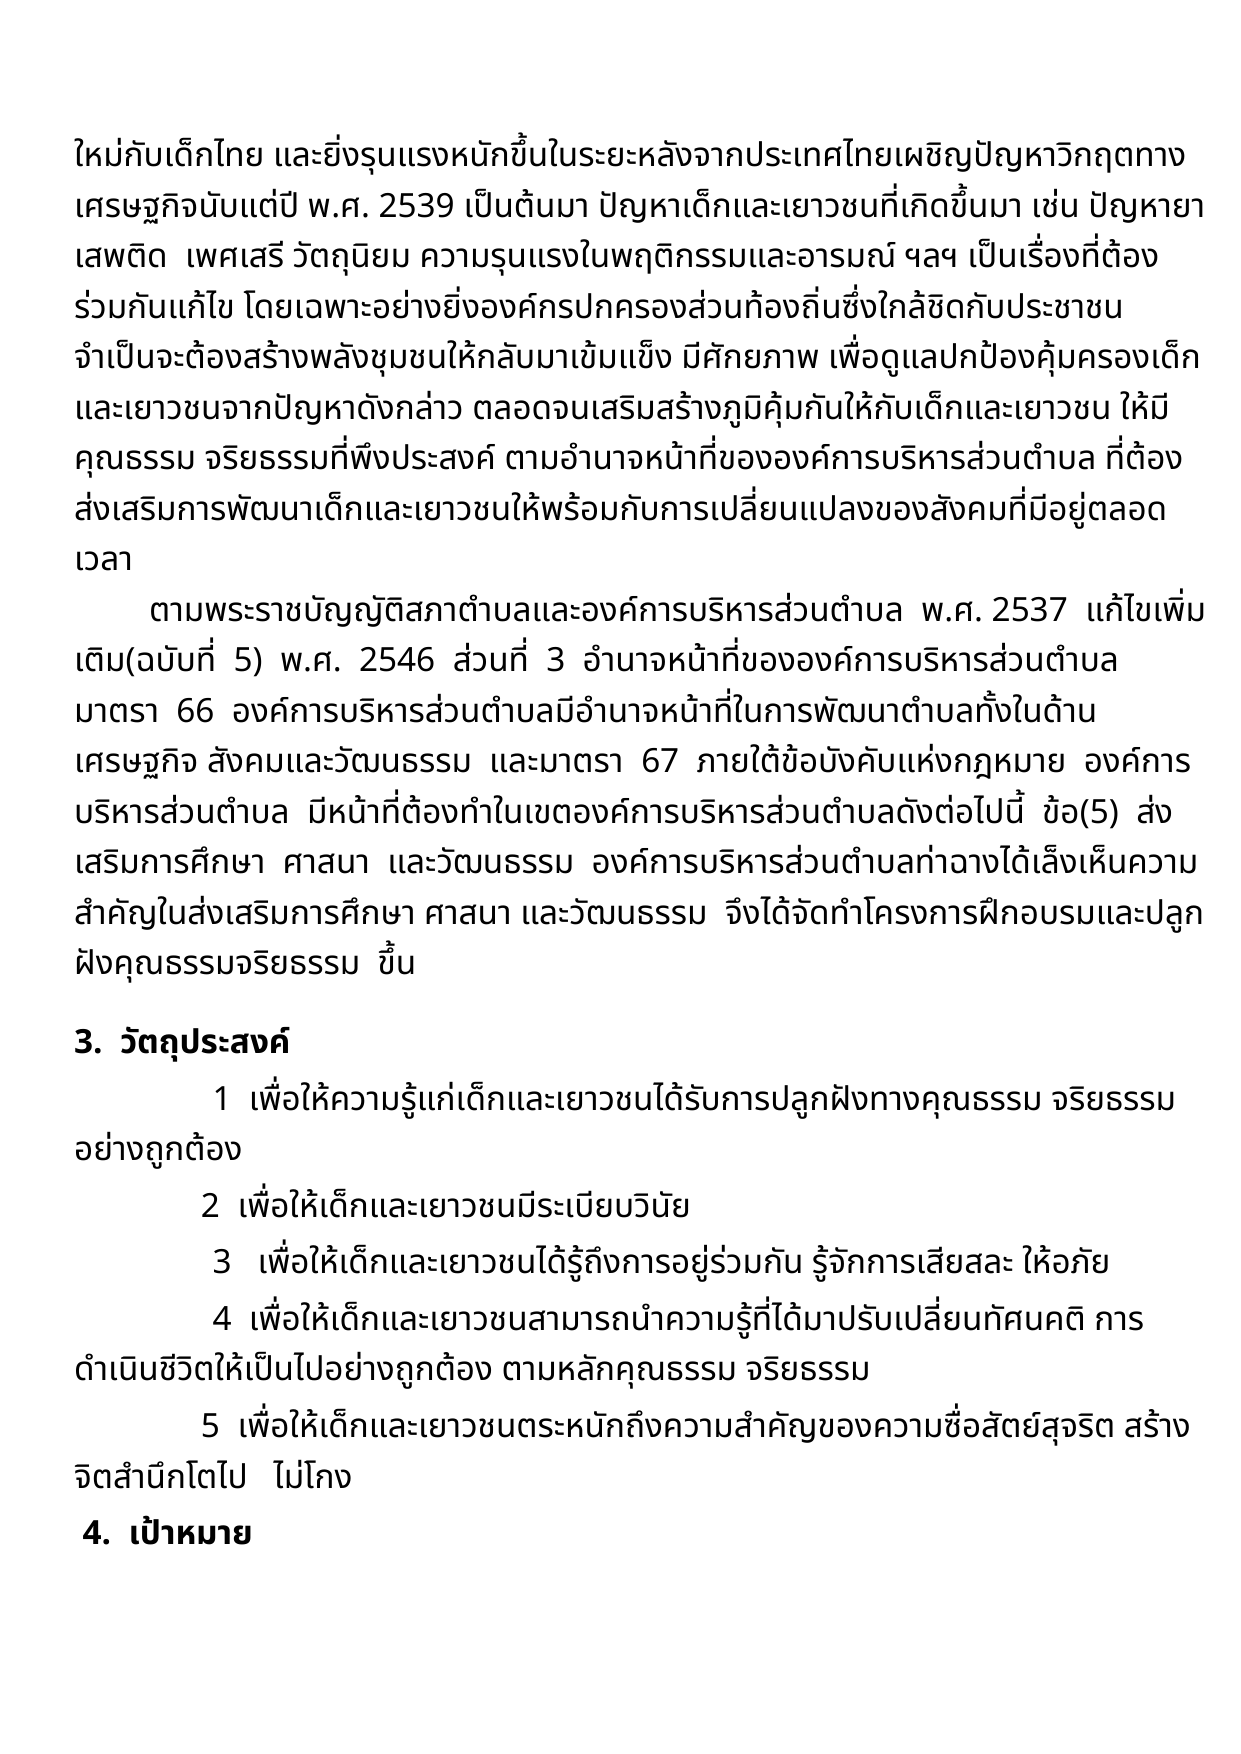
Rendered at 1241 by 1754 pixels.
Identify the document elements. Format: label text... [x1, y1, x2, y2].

text 5 เพื่อให้เด็กและเยาวชนตระหนักถึงความสำคัญของความซื่อสัตย์สุจริต สร้างจิตสำนึกโตไป ไม่โกง [74, 1402, 1211, 1503]
text ตามพระราชบัญญัติสภาตำบลและองค์การบริหารส่วนตำบล พ.ศ. 2537 แก้ไขเพิ่มเติม(ฉบับที่ 5) พ.ศ. 2546 ส่วนที่ 3 อำนาจหน้าที่ขององค์การบริหารส่วนตำบล มาตรา 66 องค์การบริหารส่วนตำบลมีอำนาจหน้าที่ในการพัฒนาตำบลทั้งในด้านเศรษฐกิจ สังคมและวัฒนธรรม และมาตรา 67 ภายใต้ข้อบังคับแห่งกฎหมาย องค์การบริหารส่วนตำบล มีหน้าที่ต้องทำในเขตองค์การบริหารส่วนตำบลดังต่อไปนี้ ข้อ(5) ส่งเสริมการศึกษา ศาสนา และวัฒนธรรม องค์การบริหารส่วนตำบลท่าฉางได้เล็งเห็นความสำคัญในส่งเสริมการศึกษา ศาสนา และวัฒนธรรม จึงได้จัดทำโครงการฝึกอบรมและปลูกฝังคุณธรรมจริยธรรม ขึ้น [74, 585, 1211, 990]
text 3 เพื่อให้เด็กและเยาวชนได้รู้ถึงการอยู่ร่วมกัน รู้จักการเสียสละ ให้อภัย [74, 1238, 1211, 1289]
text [74, 131, 1211, 585]
text 1 เพื่อให้ความรู้แก่เด็กและเยาวชนได้รับการปลูกฝังทางคุณธรรม จริยธรรม อย่างถูกต้อง [74, 1074, 1211, 1175]
text 4 เพื่อให้เด็กและเยาวชนสามารถนำความรู้ที่ได้มาปรับเปลี่ยนทัศนคติ การดำเนินชีวิตให้เป็นไปอย่างถูกต้อง ตามหลักคุณธรรม จริยธรรม [74, 1295, 1211, 1396]
text 4. เป้าหมาย [74, 1509, 1211, 1560]
text 3. วัตถุประสงค์ [74, 1018, 1211, 1068]
text 2 เพื่อให้เด็กและเยาวชนมีระเบียบวินัย [74, 1181, 1211, 1232]
